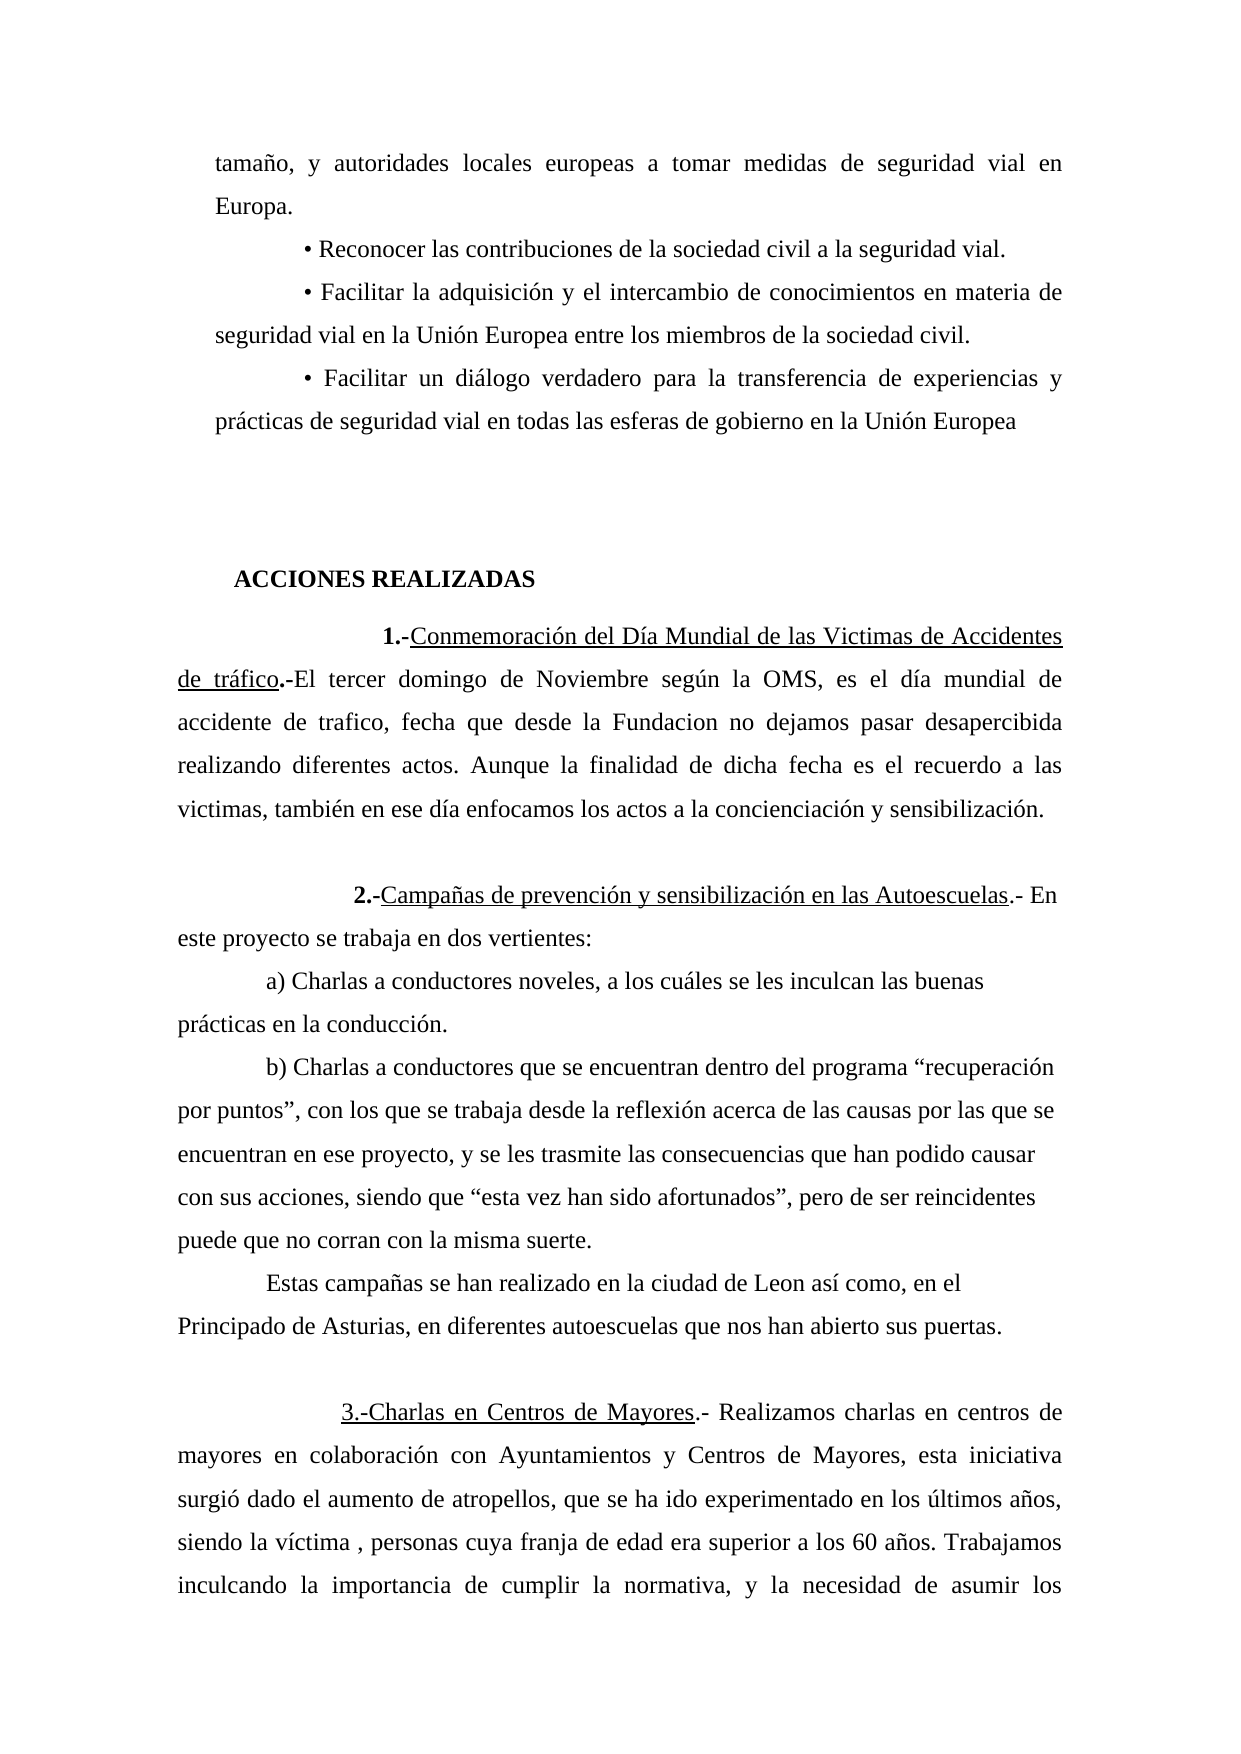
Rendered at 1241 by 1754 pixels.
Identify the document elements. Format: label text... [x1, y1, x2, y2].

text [215, 148, 1063, 219]
text a) Charlas a conductores noveles, a los cuáles se les inculcan las buenas prácticas en la conducción. [177, 966, 1063, 1038]
text ACCIONES REALIZADAS [177, 564, 1063, 593]
text 1.-Conmemoración del Día Mundial de las Victimas de Accidentes de tráfico.-El tercer domingo de Noviembre según la OMS, es el día mundial de accidente de trafico, fecha que desde la Fundacion no dejamos pasar desapercibida realizando diferentes actos. Aunque la finalidad de dicha fecha es el recuerdo a las victimas, también en ese día enfocamos los actos a la concienciación y sensibilización. [177, 621, 1063, 822]
text • Reconocer las contribuciones de la sociedad civil a la seguridad vial. [215, 234, 1063, 263]
text Estas campañas se han realizado en la ciudad de Leon así como, en el Principado de Asturias, en diferentes autoescuelas que nos han abierto sus puertas. [177, 1268, 1063, 1340]
text • Facilitar la adquisición y el intercambio de conocimientos en materia de seguridad vial en la Unión Europea entre los miembros de la sociedad civil. [215, 277, 1063, 349]
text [177, 1397, 1063, 1599]
text 2.-Campañas de prevención y sensibilización en las Autoescuelas.- En este proyecto se trabaja en dos vertientes: [177, 880, 1063, 952]
text • Facilitar un diálogo verdadero para la transferencia de experiencias y prácticas de seguridad vial en todas las esferas de gobierno en la Unión Europea [215, 363, 1063, 435]
text b) Charlas a conductores que se encuentran dentro del programa “recuperación por puntos”, con los que se trabaja desde la reflexión acerca de las causas por las que se encuentran en ese proyecto, y se les trasmite las consecuencias que han podido causar con sus acciones, siendo que “esta vez han sido afortunados”, pero de ser reincidentes puede que no corran con la misma suerte. [177, 1052, 1063, 1254]
